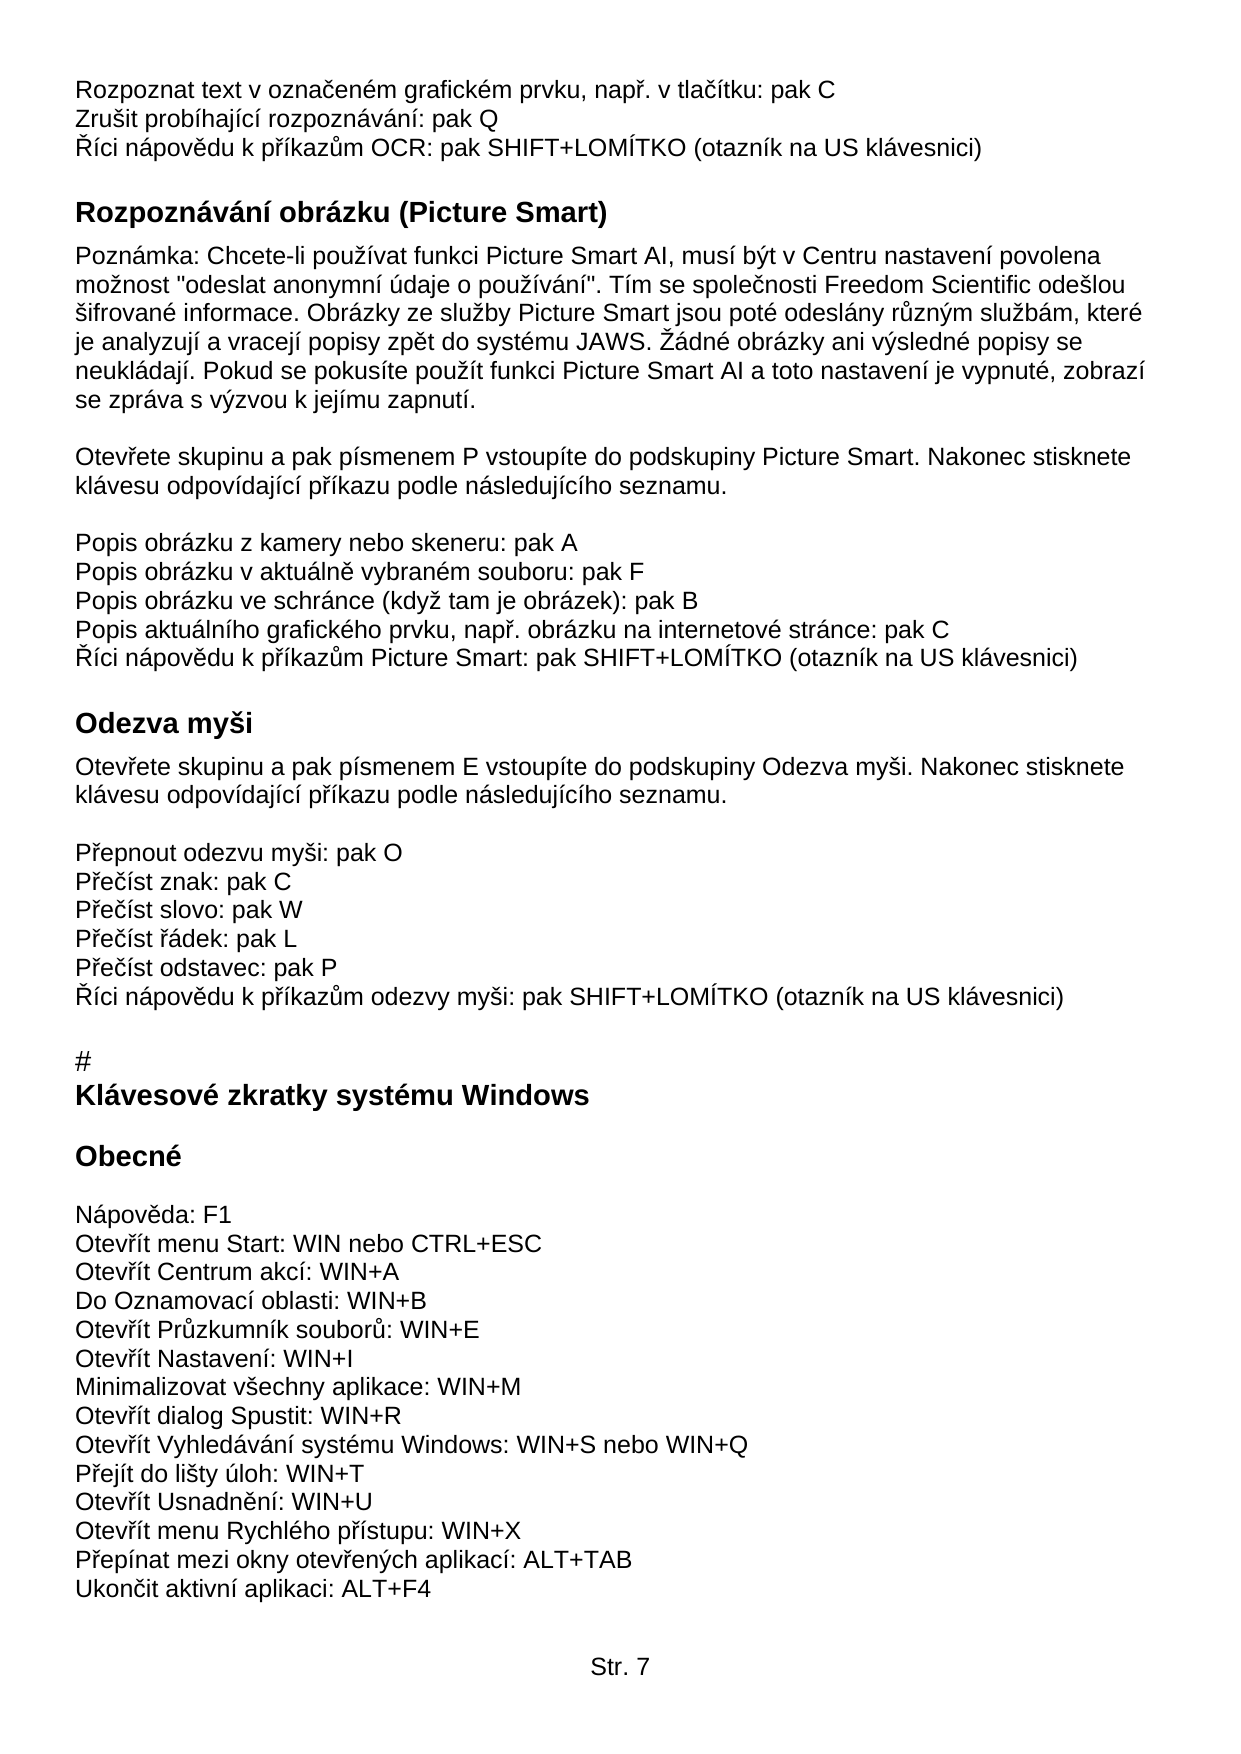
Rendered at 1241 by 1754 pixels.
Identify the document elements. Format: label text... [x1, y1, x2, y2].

text Říci nápovědu k příkazům Picture Smart: pak SHIFT+LOMÍTKO (otazník na US klávesnici) [75, 643, 1165, 672]
text # [75, 1044, 1165, 1077]
text Otevřít Usnadnění: WIN+U [75, 1487, 1165, 1516]
text Popis obrázku z kamery nebo skeneru: pak A [75, 528, 1165, 557]
text Otevřít Nastavení: WIN+I [75, 1343, 1165, 1372]
text Popis obrázku v aktuálně vybraném souboru: pak F [75, 557, 1165, 586]
text Přejít do lišty úloh: WIN+T [75, 1458, 1165, 1487]
text Přepnout odezvu myši: pak O [75, 838, 1165, 867]
text Otevřít Průzkumník souborů: WIN+E [75, 1315, 1165, 1343]
text Přečíst odstavec: pak P [75, 953, 1165, 982]
text Popis obrázku ve schránce (když tam je obrázek): pak B [75, 586, 1165, 614]
text Otevřete skupinu a pak písmenem E vstoupíte do podskupiny Odezva myši. Nakonec stisknete klávesu odpovídající příkazu podle následujícího seznamu. [75, 752, 1165, 809]
subtitle Klávesové zkratky systému Windows [75, 1077, 1165, 1111]
text Přečíst znak: pak C [75, 867, 1165, 895]
text Rozpoznat text v označeném grafickém prvku, např. v tlačítku: pak C [75, 75, 1165, 104]
text Poznámka: Chcete-li používat funkci Picture Smart AI, musí být v Centru nastavení povolena možnost "odeslat anonymní údaje o používání". Tím se společnosti Freedom Scientific odešlou šifrované informace. Obrázky ze služby Picture Smart jsou poté odeslány různým službám, které je analyzují a vracejí popisy zpět do systému JAWS. Žádné obrázky ani výsledné popisy se neukládají. Pokud se pokusíte použít funkci Picture Smart AI a toto nastavení je vypnuté, zobrazí se zpráva s výzvou k jejímu zapnutí. [75, 241, 1165, 413]
text Otevřít Centrum akcí: WIN+A [75, 1257, 1165, 1286]
text Otevřít dialog Spustit: WIN+R [75, 1401, 1165, 1430]
text Přepínat mezi okny otevřených aplikací: ALT+TAB [75, 1545, 1165, 1573]
subtitle Rozpoznávání obrázku (Picture Smart) [75, 195, 1165, 228]
text Říci nápovědu k příkazům odezvy myši: pak SHIFT+LOMÍTKO (otazník na US klávesnici) [75, 982, 1165, 1010]
text Minimalizovat všechny aplikace: WIN+M [75, 1372, 1165, 1401]
text Do Oznamovací oblasti: WIN+B [75, 1286, 1165, 1315]
text Popis aktuálního grafického prvku, např. obrázku na internetové stránce: pak C [75, 614, 1165, 643]
text Přečíst řádek: pak L [75, 924, 1165, 953]
text Zrušit probíhající rozpoznávání: pak Q [75, 104, 1165, 132]
text Otevřete skupinu a pak písmenem P vstoupíte do podskupiny Picture Smart. Nakonec stisknete klávesu odpovídající příkazu podle následujícího seznamu. [75, 442, 1165, 499]
text Nápověda: F1 [75, 1200, 1165, 1228]
subtitle Odezva myši [75, 706, 1165, 739]
text Říci nápovědu k příkazům OCR: pak SHIFT+LOMÍTKO (otazník na US klávesnici) [75, 132, 1165, 161]
text Otevřít Vyhledávání systému Windows: WIN+S nebo WIN+Q [75, 1430, 1165, 1458]
text Ukončit aktivní aplikaci: ALT+F4 [75, 1573, 1165, 1602]
subtitle Obecné [75, 1139, 1165, 1172]
text Otevřít menu Start: WIN nebo CTRL+ESC [75, 1228, 1165, 1257]
text Otevřít menu Rychlého přístupu: WIN+X [75, 1516, 1165, 1545]
text Přečíst slovo: pak W [75, 895, 1165, 924]
